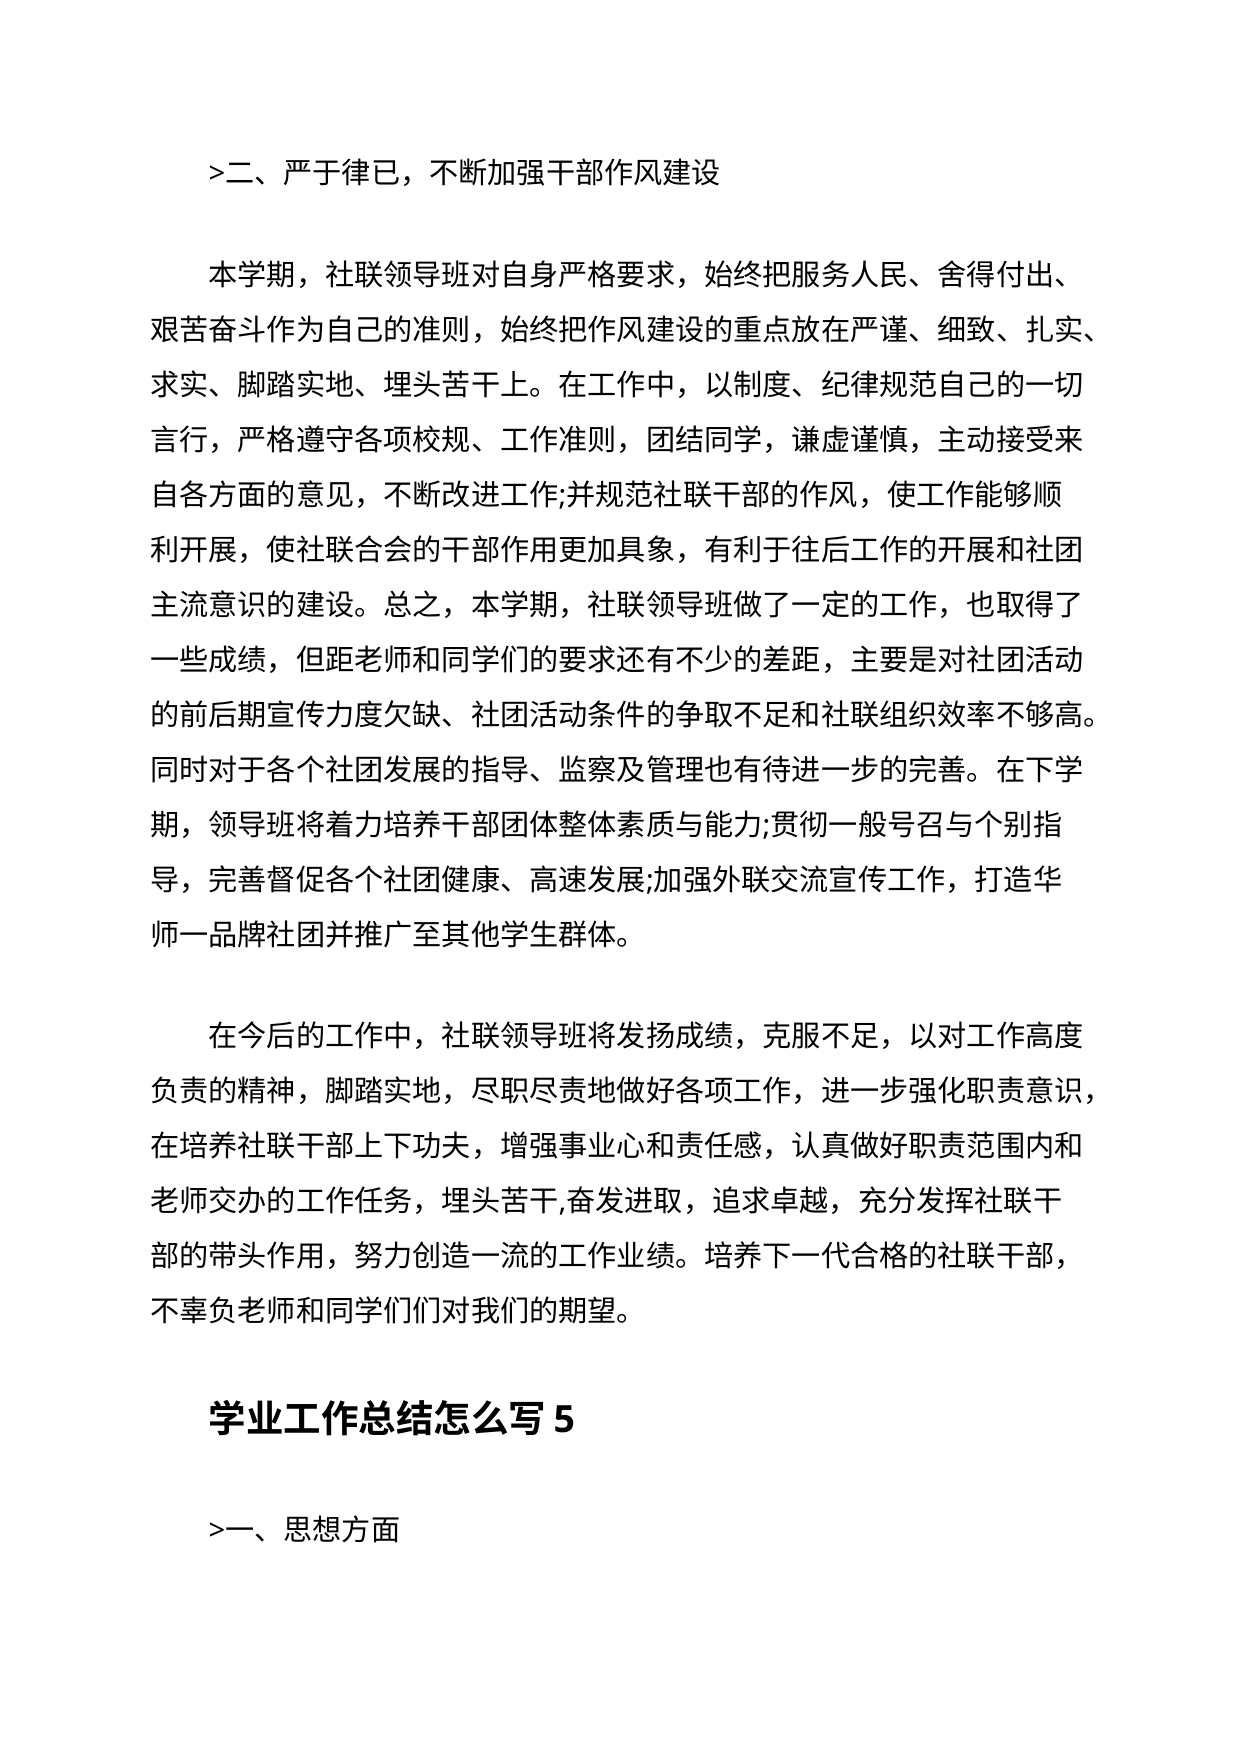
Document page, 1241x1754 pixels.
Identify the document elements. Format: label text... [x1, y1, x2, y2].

text 本学期，社联领导班对自身严格要求，始终把服务人民、舍得付出、艰苦奋斗作为自己的准则，始终把作风建设的重点放在严谨、细致、扎实、求实、脚踏实地、埋头苦干上。在工作中，以制度、纪律规范自己的一切言行，严格遵守各项校规、工作准则，团结同学，谦虚谨慎，主动接受来自各方面的意见，不断改进工作;并规范社联干部的作风，使工作能够顺利开展，使社联合会的干部作用更加具象，有利于往后工作的开展和社团主流意识的建设。总之，本学期，社联领导班做了一定的工作，也取得了一些成绩，但距老师和同学们的要求还有不少的差距，主要是对社团活动的前后期宣传力度欠缺、社团活动条件的争取不足和社联组织效率不够高。同时对于各个社团发展的指导、监察及管理也有待进一步的完善。在下学期，领导班将着力培养干部团体整体素质与能力;贯彻一般号召与个别指导，完善督促各个社团健康、高速发展;加强外联交流宣传工作，打造华师一品牌社团并推广至其他学生群体。 [150, 252, 1090, 953]
text 学业工作总结怎么写5 [150, 1389, 1090, 1444]
text >二、严于律已，不断加强干部作风建设 [150, 150, 1090, 192]
text 在今后的工作中，社联领导班将发扬成绩，克服不足，以对工作高度负责的精神，脚踏实地，尽职尽责地做好各项工作，进一步强化职责意识，在培养社联干部上下功夫，增强事业心和责任感，认真做好职责范围内和老师交办的工作任务，埋头苦干,奋发进取，追求卓越，充分发挥社联干部的带头作用，努力创造一流的工作业绩。培养下一代合格的社联干部，不辜负老师和同学们们对我们的期望。 [150, 1013, 1090, 1330]
text >一、思想方面 [150, 1507, 1090, 1549]
